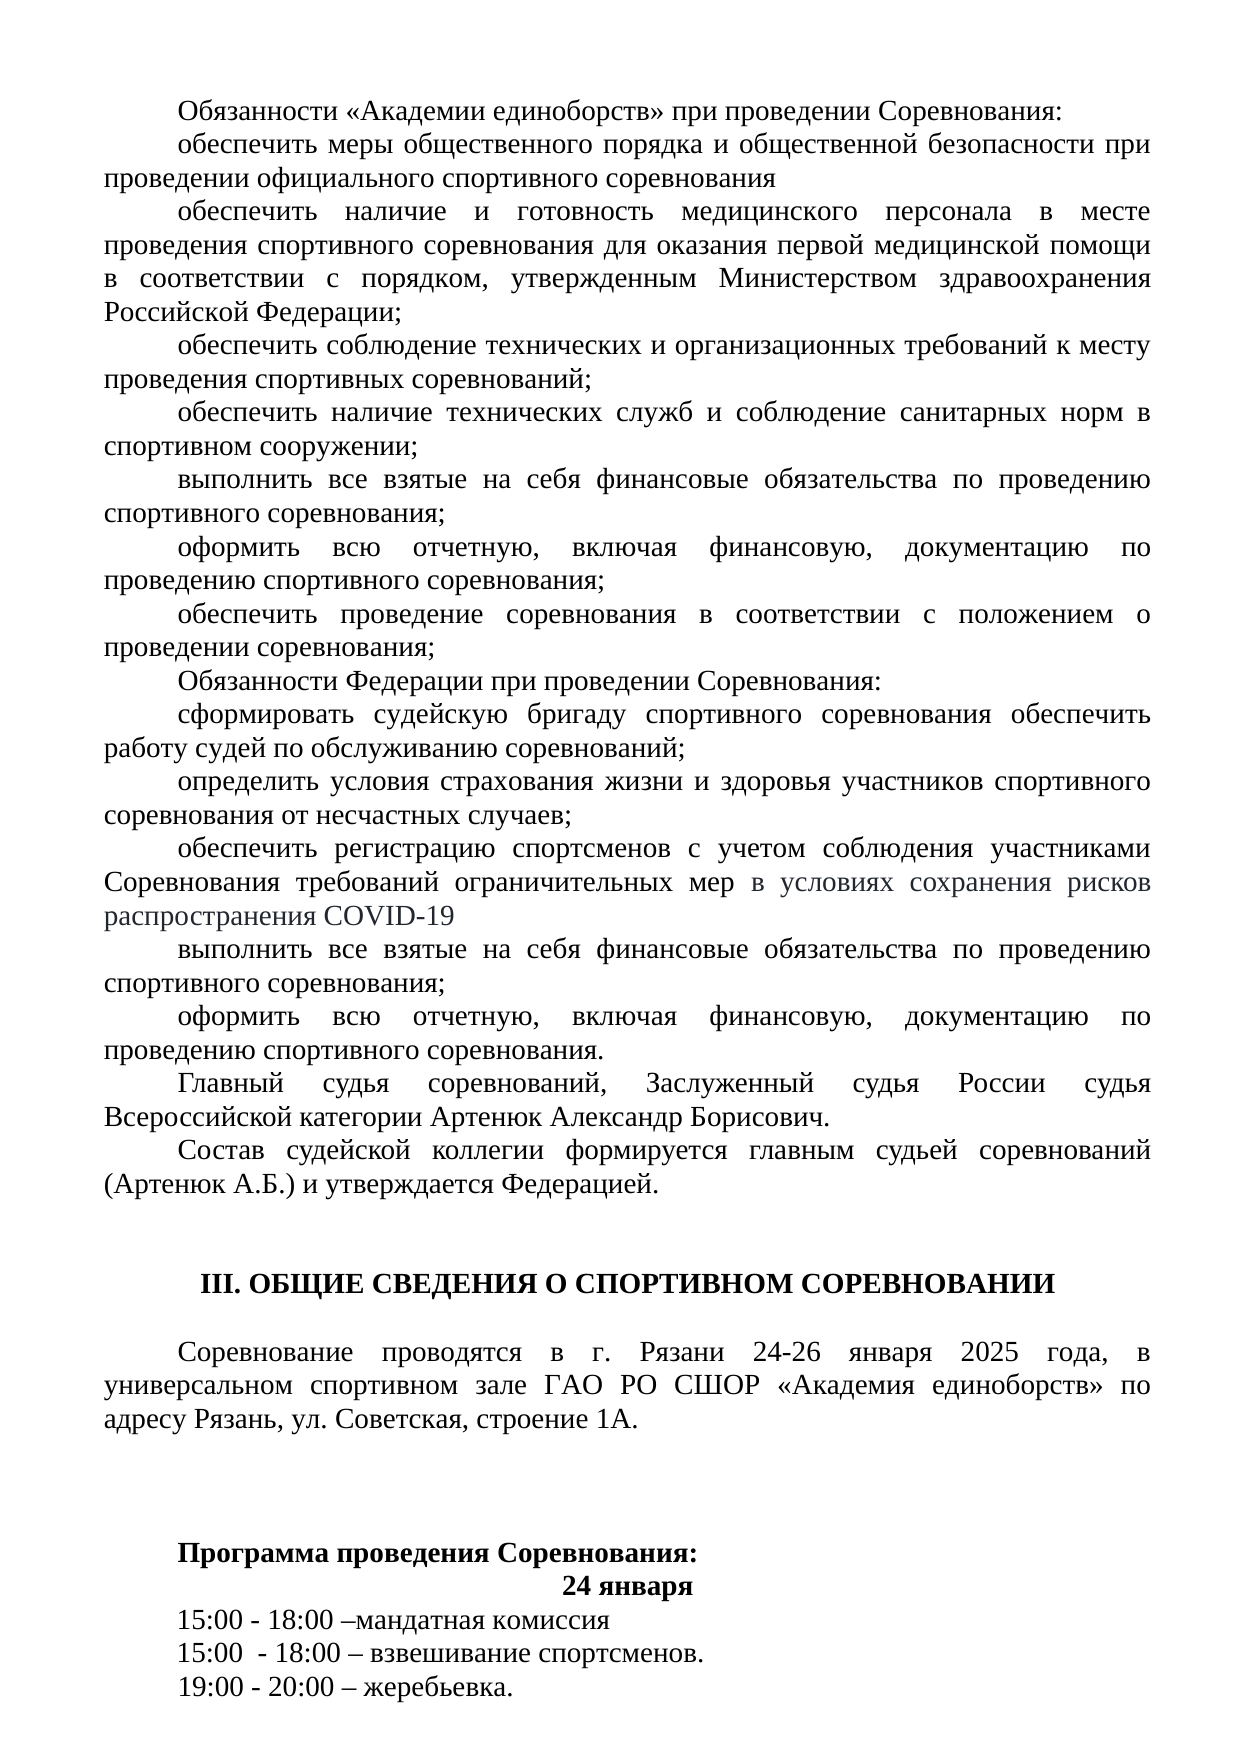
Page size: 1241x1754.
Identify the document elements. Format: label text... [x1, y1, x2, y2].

text Обязанности «Академии единоборств» при проведении Соревнования: [103, 93, 1152, 126]
text Состав судейской коллегии формируется главным судьей соревнований (Артенюк А.Б.) и утверждается Федерацией. [103, 1132, 1152, 1199]
text обеспечить проведение соревнования в соответствии с положением о проведении соревнования; [103, 596, 1152, 663]
text сформировать судейскую бригаду спортивного соревнования обеспечить работу судей по обслуживанию соревнований; [103, 696, 1152, 763]
text выполнить все взятые на себя финансовые обязательства по проведению спортивного соревнования; [103, 931, 1152, 998]
text Соревнование проводятся в г. Рязани 24-26 января 2025 года, в универсальном спортивном зале ГАО РО СШОР «Академия единоборств» по адресу Рязань, ул. Советская, строение 1А. [103, 1334, 1152, 1434]
text выполнить все взятые на себя финансовые обязательства по проведению спортивного соревнования; [103, 462, 1152, 529]
text обеспечить регистрацию спортсменов с учетом соблюдения участниками Соревнования требований ограничительных мер в условиях сохранения рисков распространения COVID-19 [103, 831, 1152, 931]
text оформить всю отчетную, включая финансовую, документацию по проведению спортивного соревнования; [103, 529, 1152, 596]
text Программа проведения Соревнования: [103, 1535, 1152, 1568]
text обеспечить наличие и готовность медицинского персонала в месте проведения спортивного соревнования для оказания первой медицинской помощи в соответствии с порядком, утвержденным Министерством здравоохранения Российской Федерации; [103, 193, 1152, 327]
text обеспечить меры общественного порядка и общественной безопасности при проведении официального спортивного соревнования [103, 126, 1152, 193]
text обеспечить соблюдение технических и организационных требований к месту проведения спортивных соревнований; [103, 327, 1152, 394]
text 15:00 - 18:00 –мандатная комиссия [103, 1602, 1152, 1636]
text Главный судья соревнований, Заслуженный судья России судья Всероссийской категории Артенюк Александр Борисович. [103, 1065, 1152, 1132]
text 19:00 - 20:00 – жеребьевка. [103, 1669, 1152, 1703]
text определить условия страхования жизни и здоровья участников спортивного соревнования от несчастных случаев; [103, 763, 1152, 831]
text 24 января [103, 1568, 1152, 1602]
text III. ОБЩИЕ СВЕДЕНИЯ О СПОРТИВНОМ СОРЕВНОВАНИИ [103, 1267, 1152, 1300]
text оформить всю отчетную, включая финансовую, документацию по проведению спортивного соревнования. [103, 998, 1152, 1065]
text Обязанности Федерации при проведении Соревнования: [103, 663, 1152, 696]
text 15:00 - 18:00 – взвешивание спортсменов. [103, 1636, 1152, 1669]
text обеспечить наличие технических служб и соблюдение санитарных норм в спортивном сооружении; [103, 394, 1152, 462]
